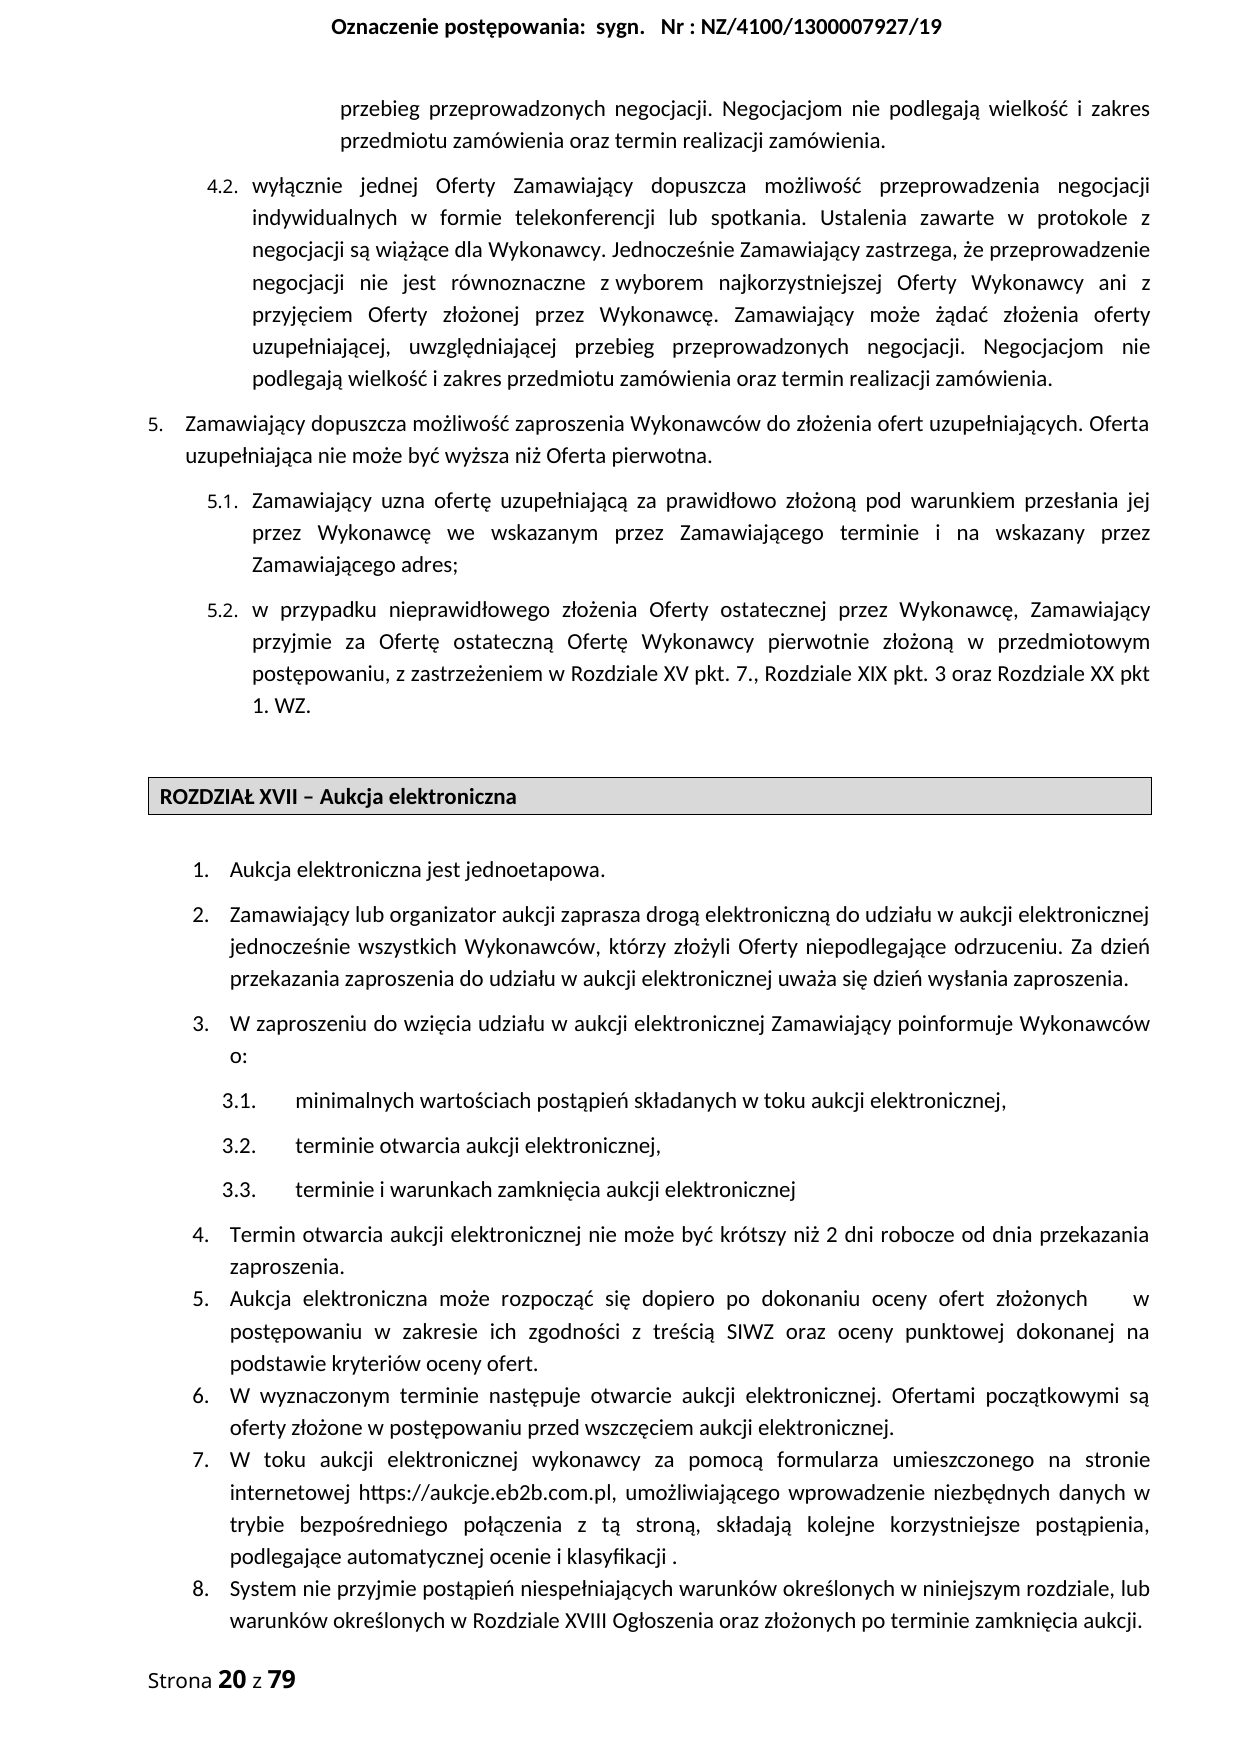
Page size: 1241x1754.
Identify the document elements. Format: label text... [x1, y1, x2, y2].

list W zaproszeniu do wzięcia udziału w aukcji elektronicznej Zamawiający poinformuje Wykonawców o: [192, 1009, 1152, 1069]
list Termin otwarcia aukcji elektronicznej nie może być krótszy niż 2 dni robocze od dnia przekazania zaproszenia. [192, 1220, 1152, 1280]
list Zamawiający uzna ofertę uzupełniającą za prawidłowo złożoną pod warunkiem przesłania jej przez Wykonawcę we wskazanym przez Zamawiającego terminie i na wskazany przez Zamawiającego adres; [207, 486, 1152, 578]
list wyłącznie jednej Oferty Zamawiający dopuszcza możliwość przeprowadzenia negocjacji indywidualnych w formie telekonferencji lub spotkania. Ustalenia zawarte w protokole z negocjacji są wiążące dla Wykonawcy. Jednocześnie Zamawiający zastrzega, że przeprowadzenie negocjacji nie jest równoznaczne z wyborem najkorzystniejszej Oferty Wykonawcy ani z przyjęciem Oferty złożonej przez Wykonawcę. Zamawiający może żądać złożenia oferty uzupełniającej, uwzględniającej przebieg przeprowadzonych negocjacji. Negocjacjom nie podlegają wielkość i zakres przedmiotu zamówienia oraz termin realizacji zamówienia. [207, 171, 1152, 392]
list Zamawiający dopuszcza możliwość zaproszenia Wykonawców do złożenia ofert uzupełniających. Oferta uzupełniająca nie może być wyższa niż Oferta pierwotna. [148, 409, 1152, 469]
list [266, 94, 1152, 154]
list System nie przyjmie postąpień niespełniających warunków określonych w niniejszym rozdziale, lub warunków określonych w Rozdziale XVIII Ogłoszenia oraz złożonych po terminie zamknięcia aukcji. [192, 1574, 1152, 1634]
list terminie otwarcia aukcji elektronicznej, [222, 1131, 1152, 1159]
list Zamawiający lub organizator aukcji zaprasza drogą elektroniczną do udziału w aukcji elektronicznej jednocześnie wszystkich Wykonawców, którzy złożyli Oferty niepodlegające odrzuceniu. Za dzień przekazania zaproszenia do udziału w aukcji elektronicznej uważa się dzień wysłania zaproszenia. [192, 900, 1152, 993]
list minimalnych wartościach postąpień składanych w toku aukcji elektronicznej, [222, 1086, 1152, 1114]
list Aukcja elektroniczna może rozpocząć się dopiero po dokonaniu oceny ofert złożonych w postępowaniu w zakresie ich zgodności z treścią SIWZ oraz oceny punktowej dokonanej na podstawie kryteriów oceny ofert. [192, 1284, 1152, 1377]
list W wyznaczonym terminie następuje otwarcie aukcji elektronicznej. Ofertami początkowymi są oferty złożone w postępowaniu przed wszczęciem aukcji elektronicznej. [192, 1381, 1152, 1441]
list w przypadku nieprawidłowego złożenia Oferty ostatecznej przez Wykonawcę, Zamawiający przyjmie za Ofertę ostateczną Ofertę Wykonawcy pierwotnie złożoną w przedmiotowym postępowaniu, z zastrzeżeniem w Rozdziale XV pkt. 7., Rozdziale XIX pkt. 3 oraz Rozdziale XX pkt 1. WZ. [207, 595, 1152, 719]
list Aukcja elektroniczna jest jednoetapowa. [192, 856, 1152, 883]
list terminie i warunkach zamknięcia aukcji elektronicznej [222, 1176, 1152, 1203]
list W toku aukcji elektronicznej wykonawcy za pomocą formularza umieszczonego na stronie internetowej https://aukcje.eb2b.com.pl, umożliwiającego wprowadzenie niezbędnych danych w trybie bezpośredniego połączenia z tą stroną, składają kolejne korzystniejsze postąpienia, podlegające automatycznej ocenie i klasyfikacji . [192, 1446, 1152, 1570]
table_header ROZDZIAŁ XVII – Aukcja elektroniczna [149, 778, 1151, 814]
